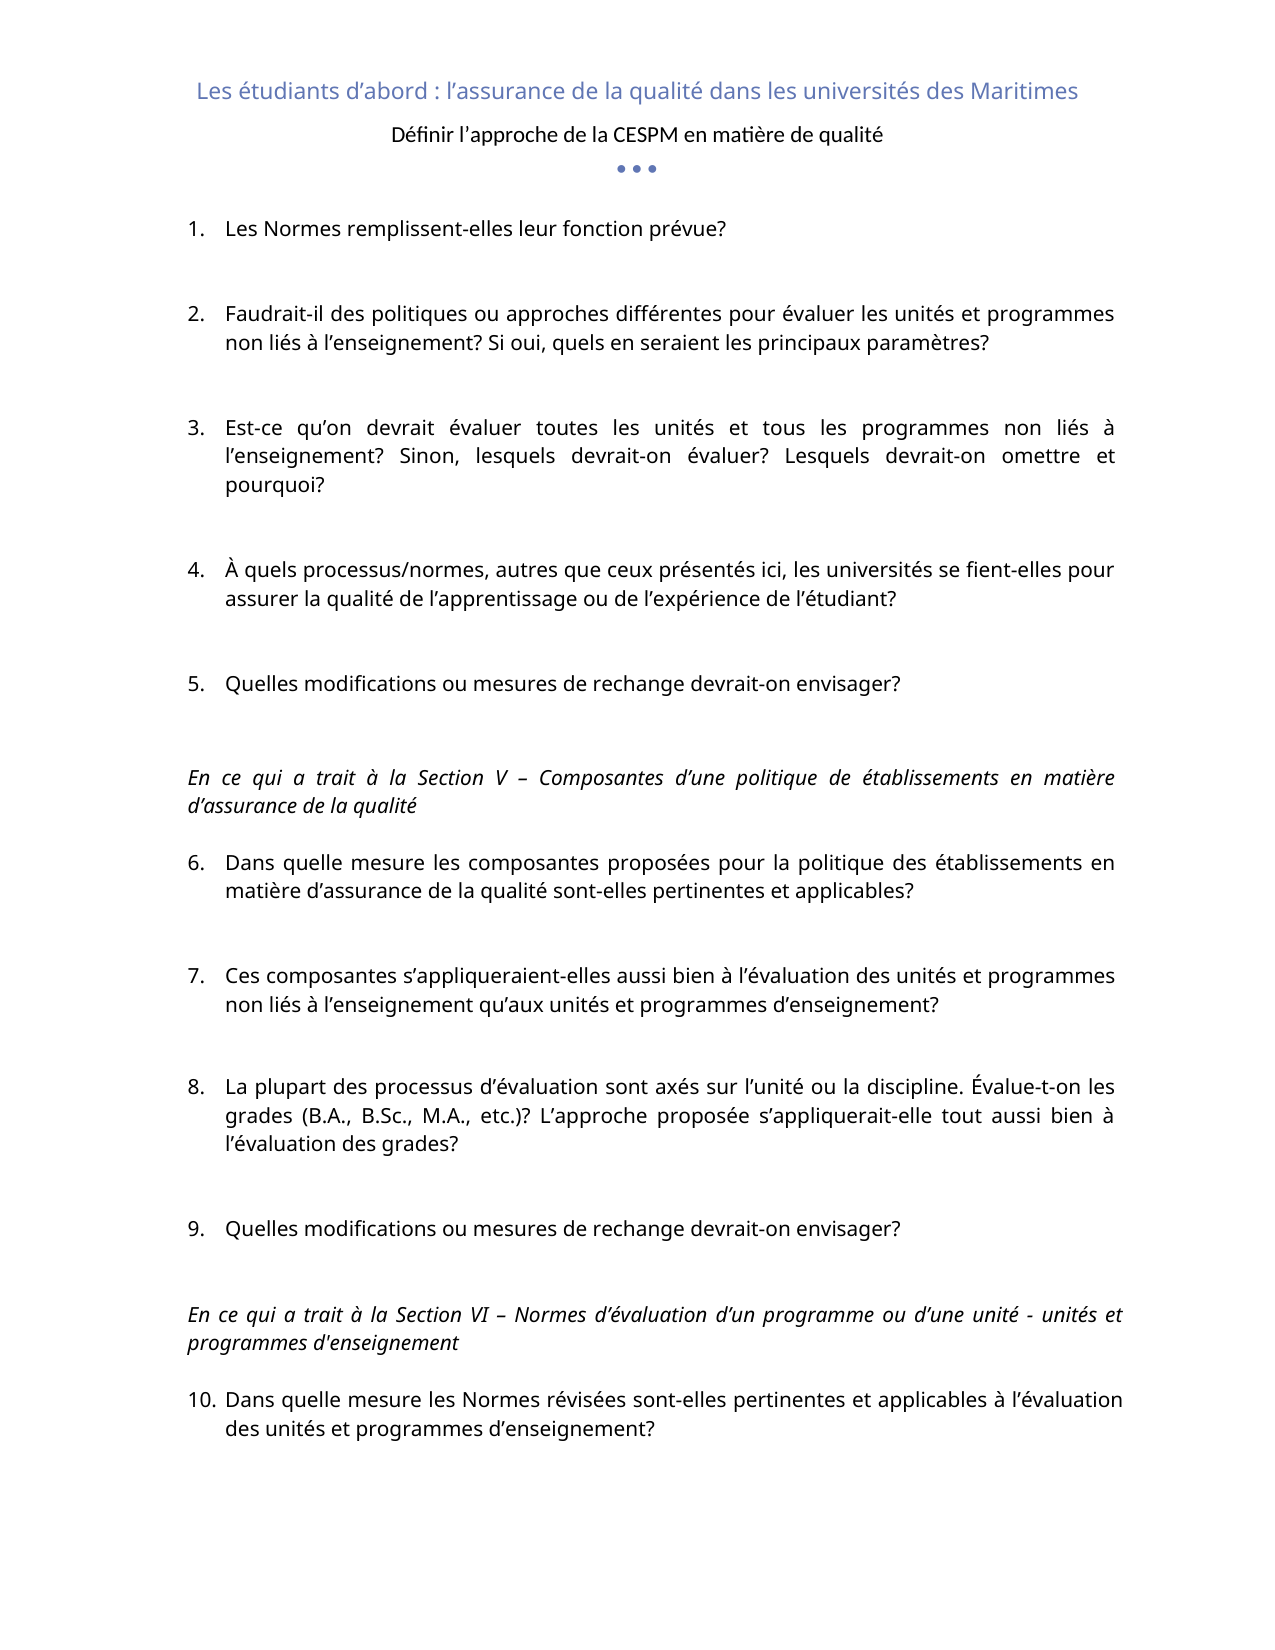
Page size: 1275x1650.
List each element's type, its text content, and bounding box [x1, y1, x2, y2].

list Dans quelle mesure les Normes révisées sont-elles pertinentes et applicables à l’évaluation des unités et programmes d’enseignement? [187, 1385, 1125, 1442]
list À quels processus/normes, autres que ceux présentés ici, les universités se fient-elles pour assurer la qualité de l’apprentissage ou de l’expérience de l’étudiant? [187, 555, 1116, 612]
list Quelles modifications ou mesures de rechange devrait-on envisager? [187, 1214, 1125, 1243]
list Quelles modifications ou mesures de rechange devrait-on envisager? [187, 669, 1116, 697]
list En ce qui a trait à la Section V – Composantes d’une politique de établissements en matière d’assurance de la qualité [187, 763, 1116, 819]
list Faudrait-il des politiques ou approches différentes pour évaluer les unités et programmes non liés à l’enseignement? Si oui, quels en seraient les principaux paramètres? [187, 299, 1116, 356]
list Les Normes remplissent-elles leur fonction prévue? [187, 214, 1116, 242]
list La plupart des processus d’évaluation sont axés sur l’unité ou la discipline. Évalue-t-on les grades (B.A., B.Sc., M.A., etc.)? L’approche proposée s’appliquerait-elle tout aussi bien à l’évaluation des grades? [187, 1072, 1116, 1158]
text En ce qui a trait à la Section VI – Normes d’évaluation d’un programme ou d’une unité - unités et programmes d'enseignement [187, 1300, 1125, 1357]
list Dans quelle mesure les composantes proposées pour la politique des établissements en matière d’assurance de la qualité sont-elles pertinentes et applicables? [187, 848, 1116, 905]
list Est-ce qu’on devrait évaluer toutes les unités et tous les programmes non liés à l’enseignement? Sinon, lesquels devrait-on évaluer? Lesquels devrait-on omettre et pourquoi? [187, 413, 1116, 498]
list Ces composantes s’appliqueraient-elles aussi bien à l’évaluation des unités et programmes non liés à l’enseignement qu’aux unités et programmes d’enseignement? [187, 962, 1116, 1018]
